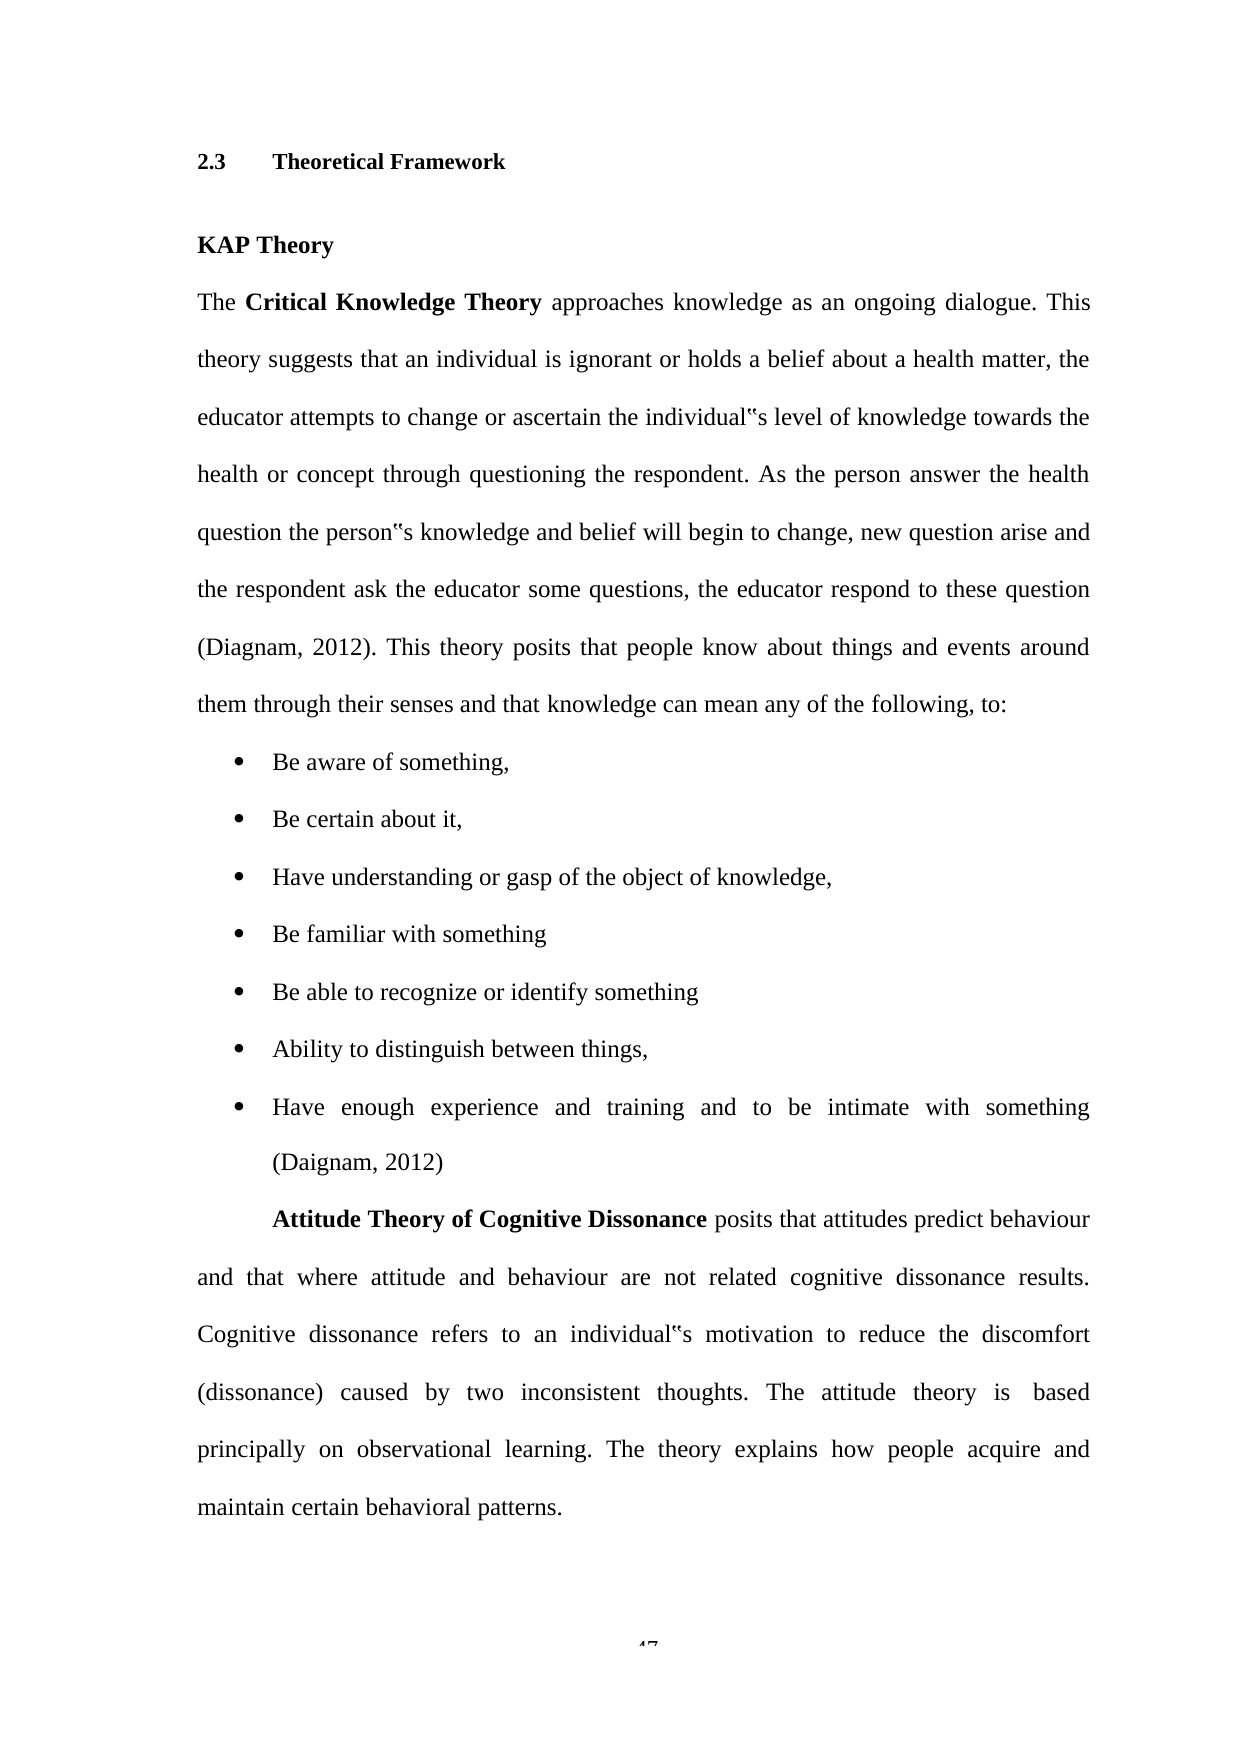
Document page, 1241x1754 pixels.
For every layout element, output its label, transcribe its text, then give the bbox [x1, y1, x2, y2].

text Attitude Theory of Cognitive Dissonance posits that attitudes predict behaviour and that where attitude and behaviour are not related cognitive dissonance results. Cognitive dissonance refers to an individual‟s motivation to reduce the discomfort (dissonance) caused by two inconsistent thoughts. The attitude theory is based principally on observational learning. The theory explains how people acquire and maintain certain behavioral patterns. [197, 1204, 1090, 1521]
text The Critical Knowledge Theory approaches knowledge as an ongoing dialogue. This theory suggests that an individual is ignorant or holds a belief about a health matter, the educator attempts to change or ascertain the individual‟s level of knowledge towards the health or concept through questioning the respondent. As the person answer the health question the person‟s knowledge and belief will begin to change, new question arise and the respondent ask the educator some questions, the educator respond to these question (Diagnam, 2012). This theory posits that people know about things and events around them through their senses and that knowledge can mean any of the following, to: [197, 287, 1091, 718]
list Ability to distinguish between things, [234, 1034, 1215, 1063]
list Theoretical Framework [197, 148, 1215, 174]
list Be able to recognize or identify something [234, 977, 1215, 1006]
subtitle KAP Theory [197, 230, 1215, 258]
list Be certain about it, [234, 804, 1215, 833]
list Have understanding or gasp of the object of knowledge, [234, 862, 1215, 891]
list Have enough experience and training and to be intimate with something (Daignam, 2012) [234, 1092, 1090, 1176]
list Be familiar with something [234, 919, 1215, 948]
list Be aware of something, [234, 747, 1215, 776]
